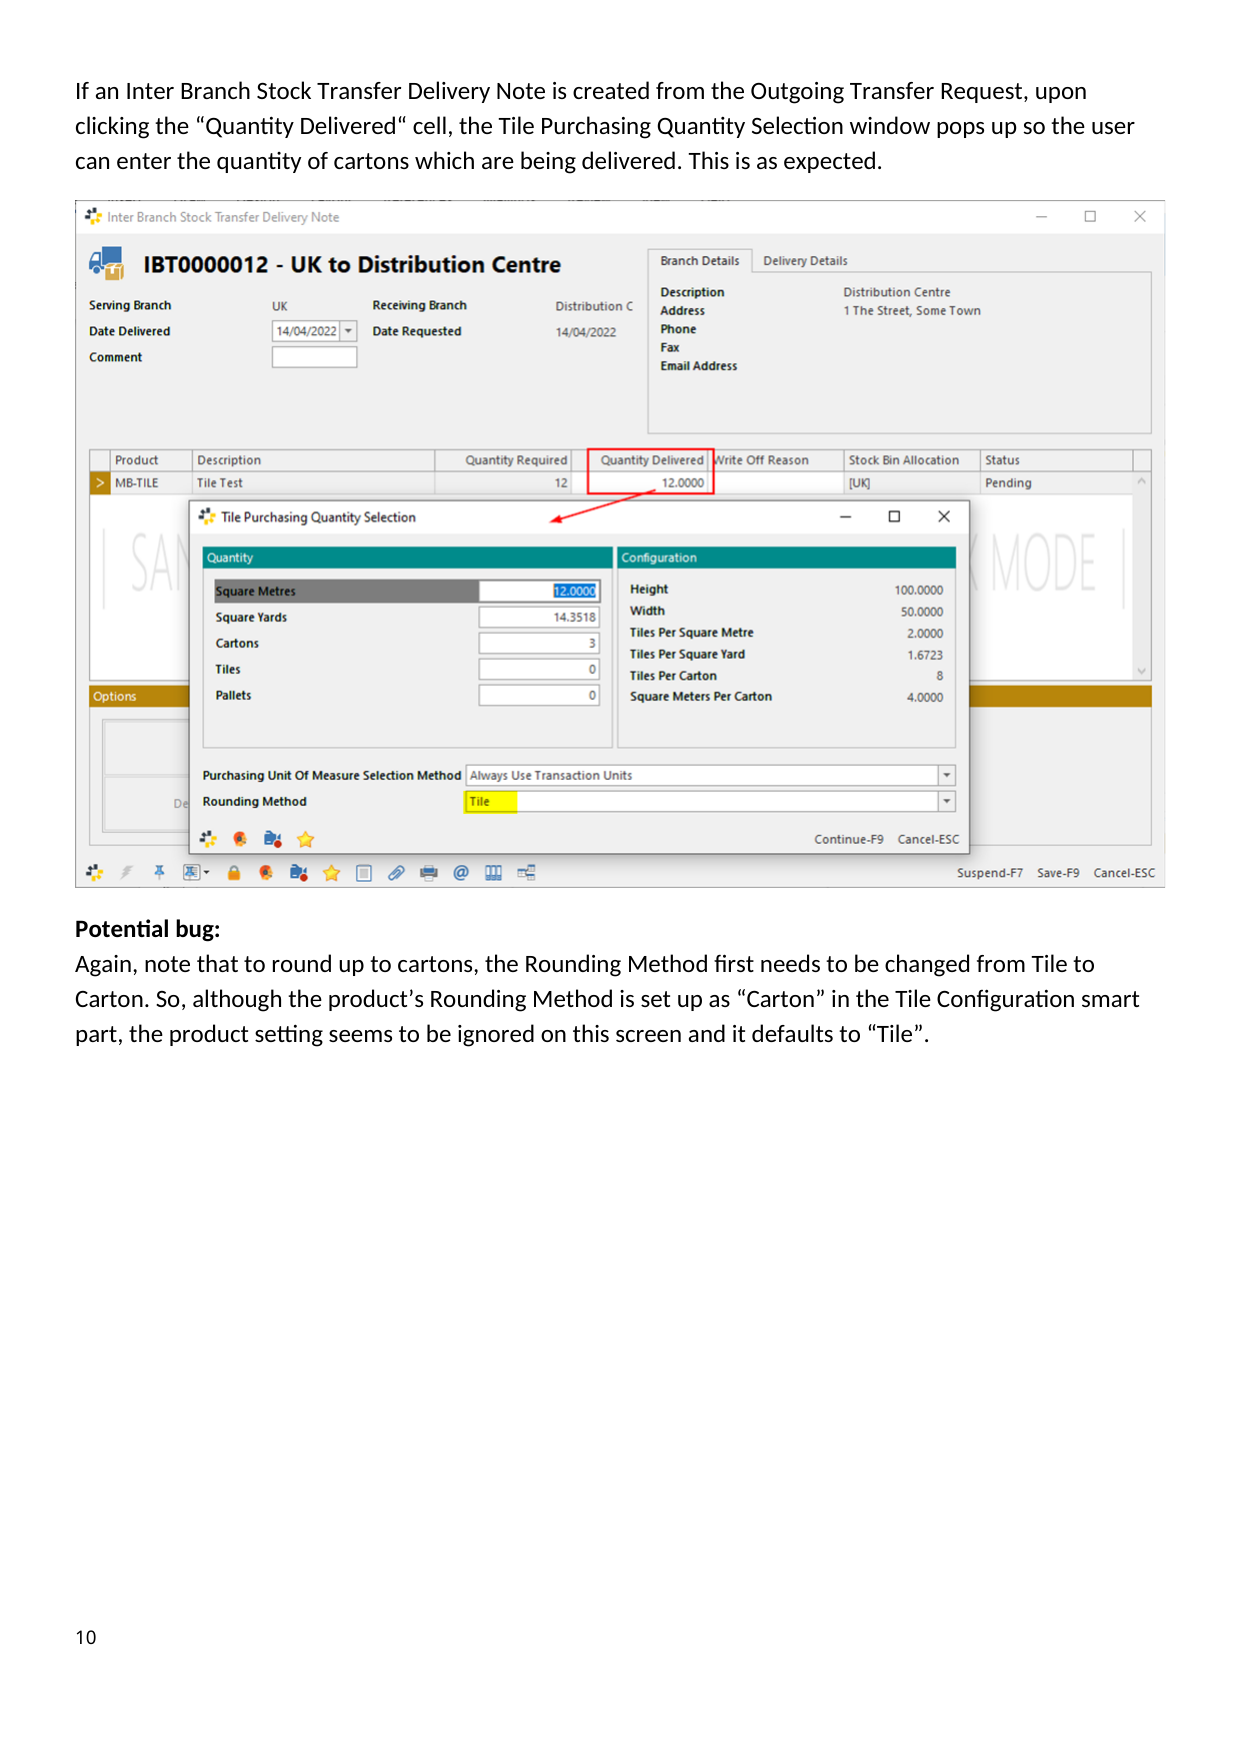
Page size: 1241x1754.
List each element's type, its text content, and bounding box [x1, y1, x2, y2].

text Potential bug: Again, note that to round up to cartons, the Rounding Method first needs to be changed from Tile to Carton. So, although the product’s Rounding Method is set up as “Carton” in the Tile Configuration smart part, the product setting seems to be ignored on this screen and it defaults to “Tile”. [75, 913, 1165, 1049]
picture [75, 200, 1166, 888]
text If an Inter Branch Stock Transfer Delivery Note is created from the Outgoing Transfer Request, upon clicking the “Quantity Delivered“ cell, the Tile Purchasing Quantity Selection window pops up so the user can enter the quantity of cartons which are being delivered. This is as expected. [75, 75, 1165, 176]
